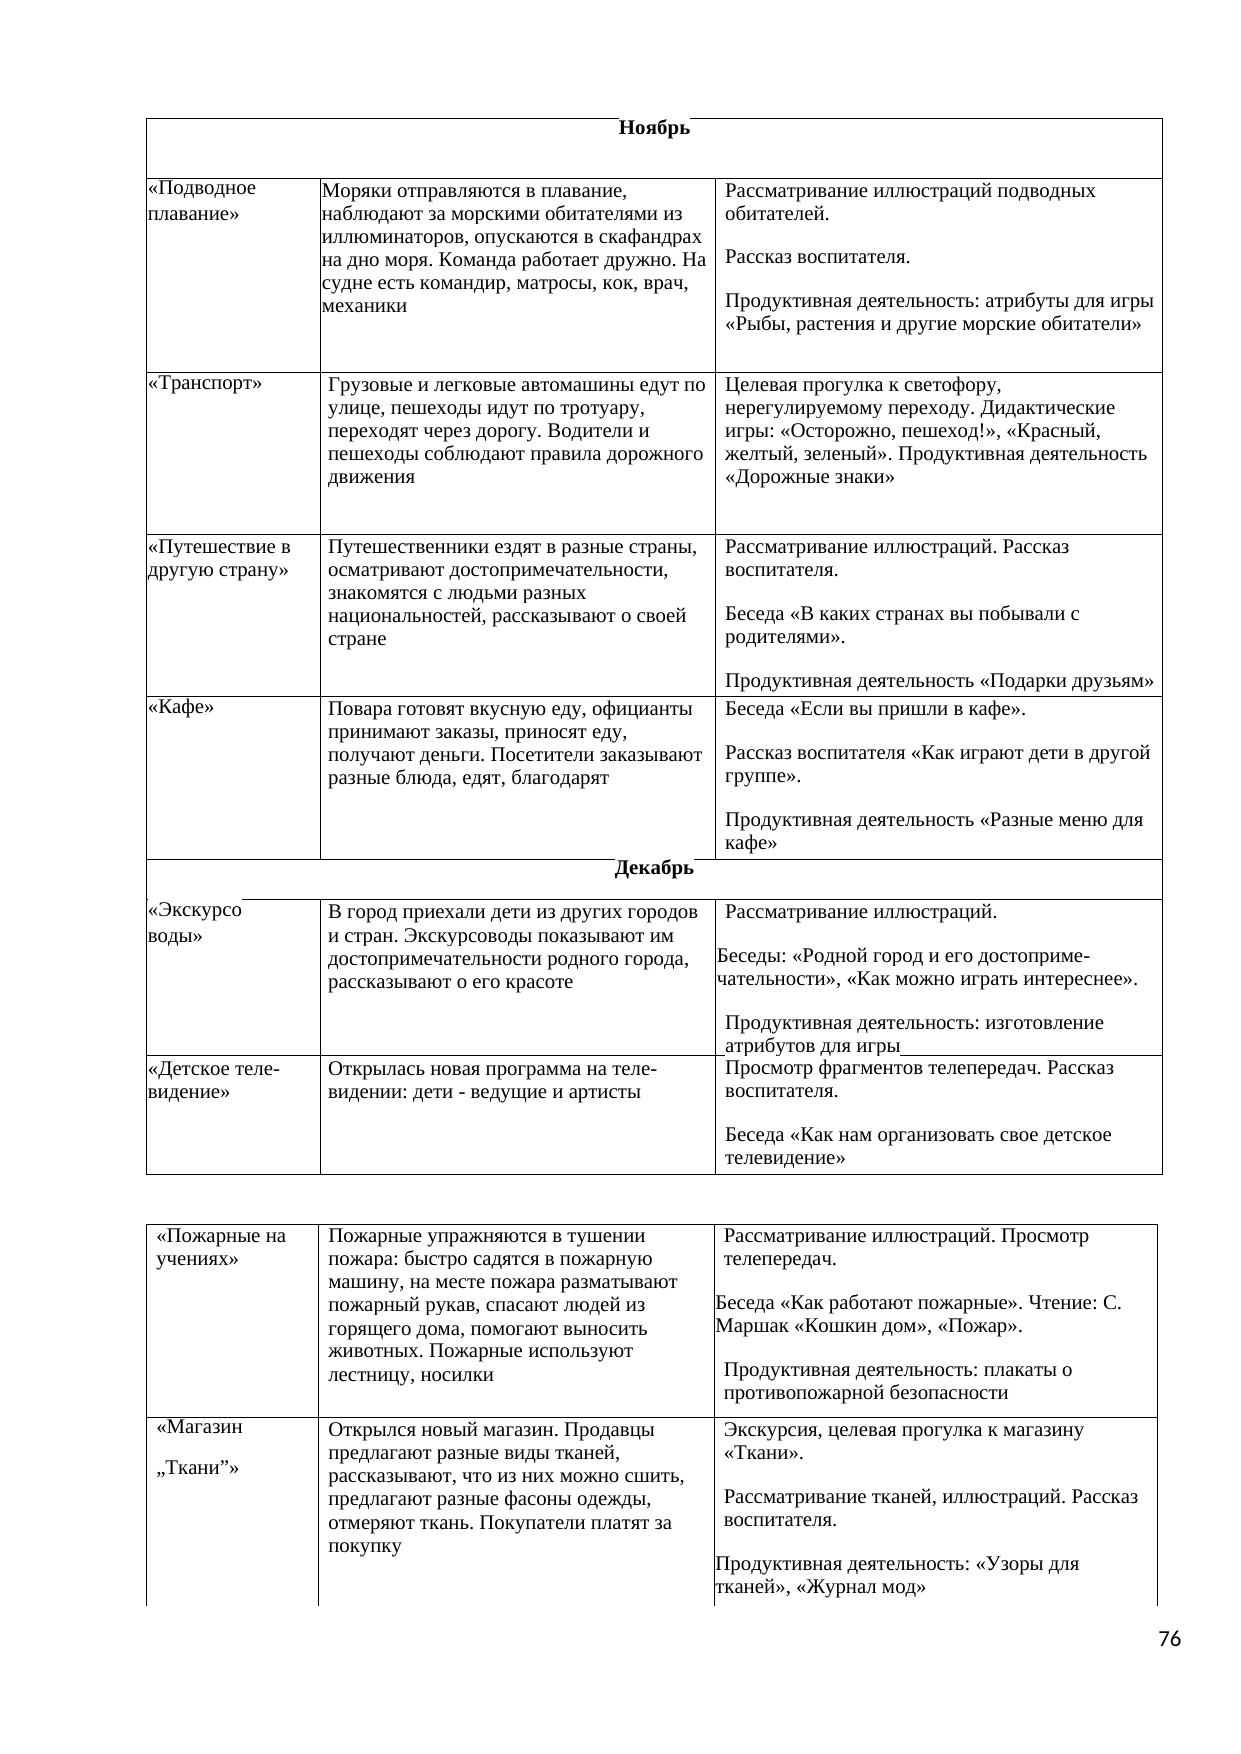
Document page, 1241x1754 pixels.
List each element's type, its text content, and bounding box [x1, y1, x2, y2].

table_cell Рассматривание иллюстраций. Рассказ воспитателя. Беседа «В каких странах вы побывали с родителями». Продуктивная деятельность «Подарки друзьям» [716, 535, 1162, 696]
table_cell «Транспорт» [147, 373, 320, 534]
table_cell Целевая прогулка к светофору, нерегулируемому переходу. Дидактические игры: «Осторожно, пешеход!», «Красный, желтый, зеленый». Продуктивная деятельность «Дорожные знаки» [716, 373, 1162, 534]
table_cell Повара готовят вкусную еду, официанты принимают заказы, приносят еду, получают деньги. Посетители заказывают разные блюда, едят, благодарят [321, 697, 715, 858]
table_header «Пожарные на учениях» [147, 1225, 318, 1417]
table_cell Открылся новый магазин. Продавцы предлагают разные виды тканей, рассказывают, что из них можно сшить, предлагают разные фасоны одежды, отмеряют ткань. Покупатели платят за покупку [319, 1418, 714, 1606]
table_cell «Экскурсо воды» [147, 900, 320, 1055]
table_header Рассматривание иллюстраций. Просмотр телепередач. Беседа «Как работают пожарные». Чтение: С. Маршак «Кошкин дом», «Пожар». Продуктивная деятельность: плакаты о противопожарной безопасности [715, 1225, 1157, 1417]
table_cell Просмотр фрагментов телепередач. Рассказ воспитателя. Беседа «Как нам организовать свое детское телевидение» [716, 1056, 1162, 1174]
table_cell «Кафе» [147, 697, 320, 858]
table_cell Путешественники ездят в разные страны, осматривают достопримечательности, знакомятся с людьми разных национальностей, рассказывают о своей стране [321, 535, 715, 696]
table_cell «Подводное плавание» [147, 179, 320, 372]
table_cell «Путешествие в другую страну» [147, 535, 320, 696]
table_cell Ноябрь [147, 119, 1162, 178]
table_cell Декабрь [147, 860, 1162, 899]
table_header Пожарные упражняются в тушении пожара: быстро садятся в пожарную машину, на месте пожара разматывают пожарный рукав, спасают людей из горящего дома, помогают выносить животных. Пожарные используют лестницу, носилки [319, 1225, 714, 1417]
table_cell «Магазин „Ткани”» [147, 1418, 318, 1606]
table_cell Рассматривание иллюстраций. Беседы: «Родной город и его достопримечательности», «Как можно играть интереснее». Продуктивная деятельность: изготовление атрибутов для игры [716, 900, 1162, 1055]
table_cell В город приехали дети из других городов и стран. Экскурсоводы показывают им достопримечательности родного города, рассказывают о его красоте [321, 900, 715, 1055]
table_cell Рассматривание иллюстраций подводных обитателей. Рассказ воспитателя. Продуктивная деятельность: атрибуты для игры «Рыбы, растения и другие морские обитатели» [716, 179, 1162, 372]
table_cell «Детское телевидение» [147, 1056, 320, 1174]
table_cell Открылась новая программа на телевидении: дети - ведущие и артисты [321, 1056, 715, 1174]
table_cell Экскурсия, целевая прогулка к магазину «Ткани». Рассматривание тканей, иллюстраций. Рассказ воспитателя. Продуктивная деятельность: «Узоры для тканей», «Журнал мод» [715, 1418, 1157, 1606]
table_cell Беседа «Если вы пришли в кафе». Рассказ воспитателя «Как играют дети в другой группе». Продуктивная деятельность «Разные меню для кафе» [716, 697, 1162, 858]
table_cell Моряки отправляются в плавание, наблюдают за морскими обитателями из иллюминаторов, опускаются в скафандрах на дно моря. Команда работает дружно. На судне есть командир, матросы, кок, врач, механики [321, 179, 715, 372]
table_cell Грузовые и легковые автомашины едут по улице, пешеходы идут по тротуару, переходят через дорогу. Водители и пешеходы соблюдают правила дорожного движения [321, 373, 715, 534]
